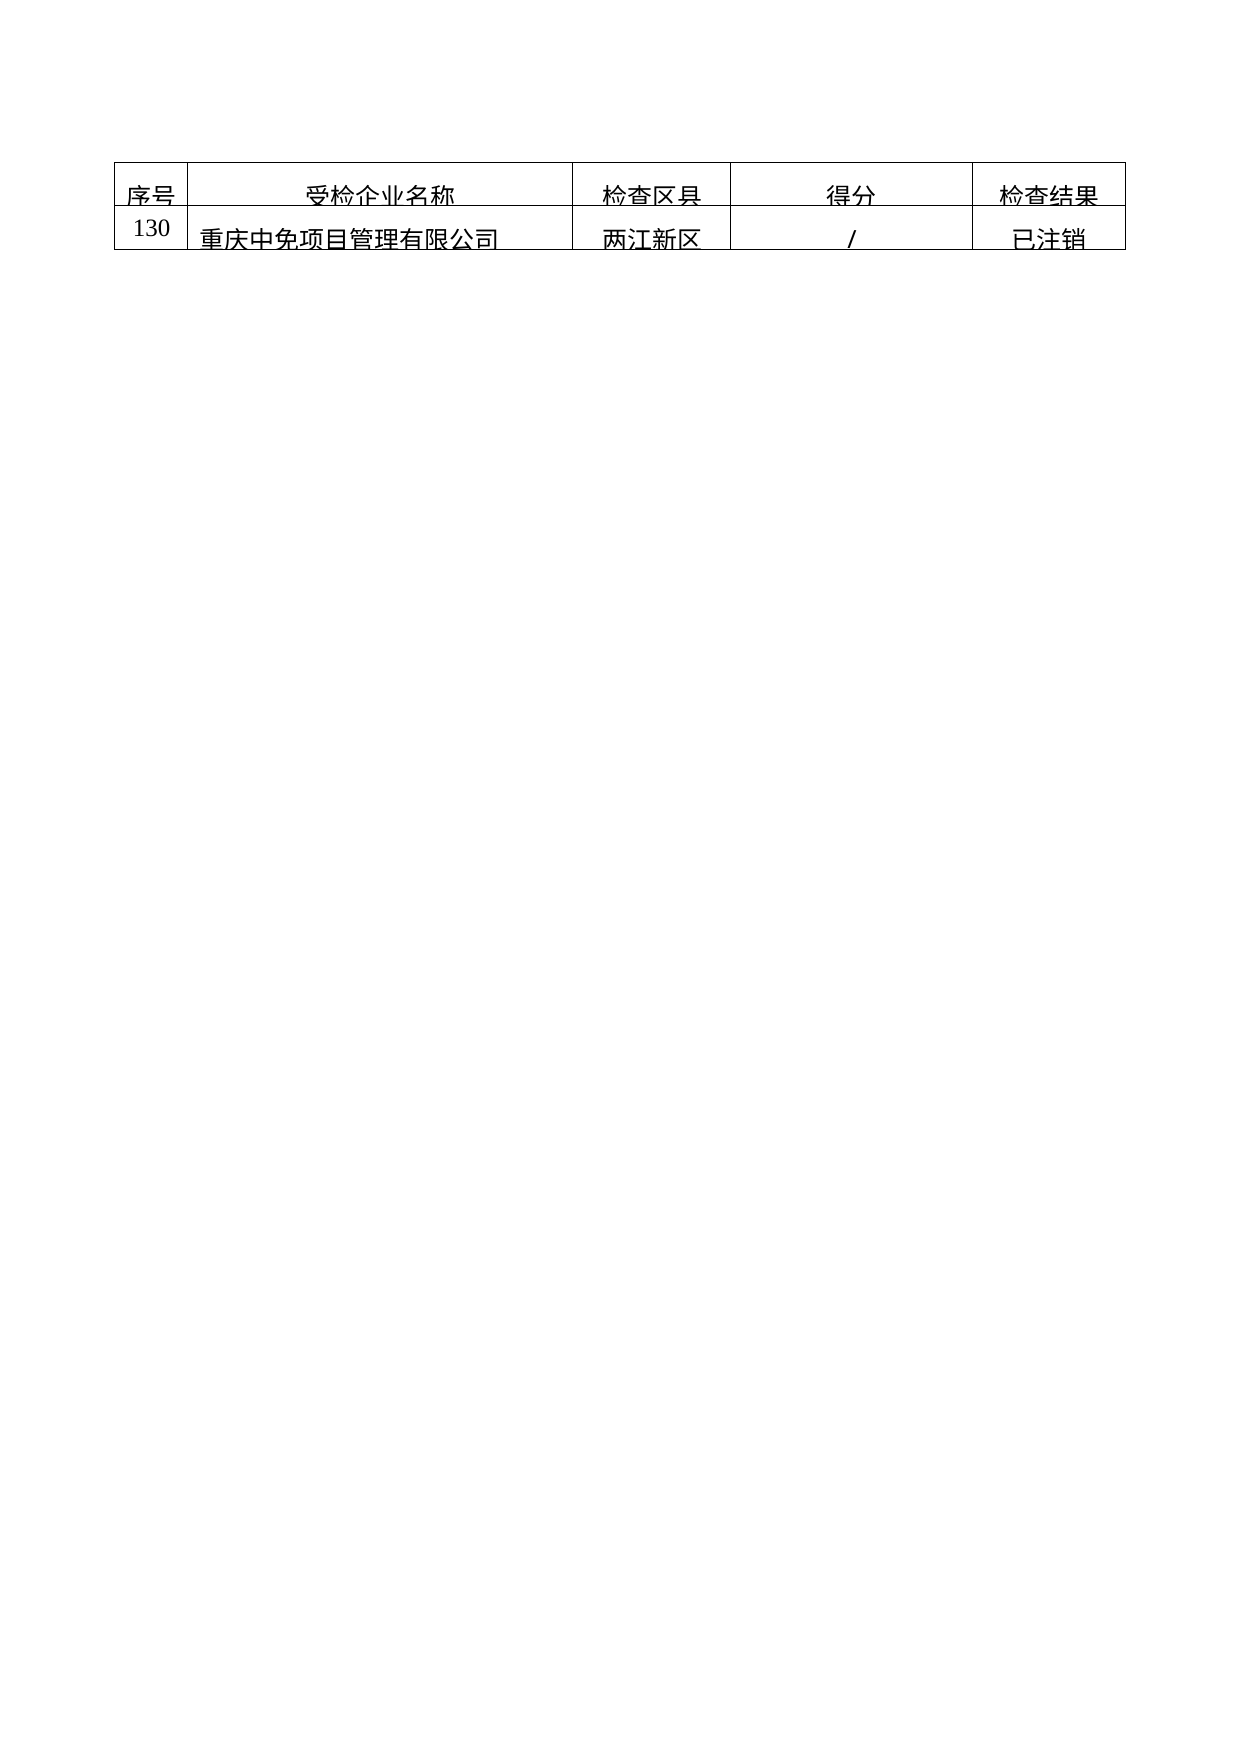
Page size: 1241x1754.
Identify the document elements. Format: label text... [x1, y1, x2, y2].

table_cell 重庆中免项目管理有限公司 [188, 206, 572, 249]
table_cell / [731, 206, 972, 249]
table_header 序号 [115, 163, 187, 205]
table_header 受检企业名称 [188, 163, 572, 205]
table_cell 已注销 [973, 206, 1125, 249]
table_cell 两江新区 [573, 206, 730, 249]
table_header 检查结果 [973, 163, 1125, 205]
table_cell 130 [115, 206, 187, 249]
table_header 得分 [731, 163, 972, 205]
table_header 检查区县 [573, 163, 730, 205]
